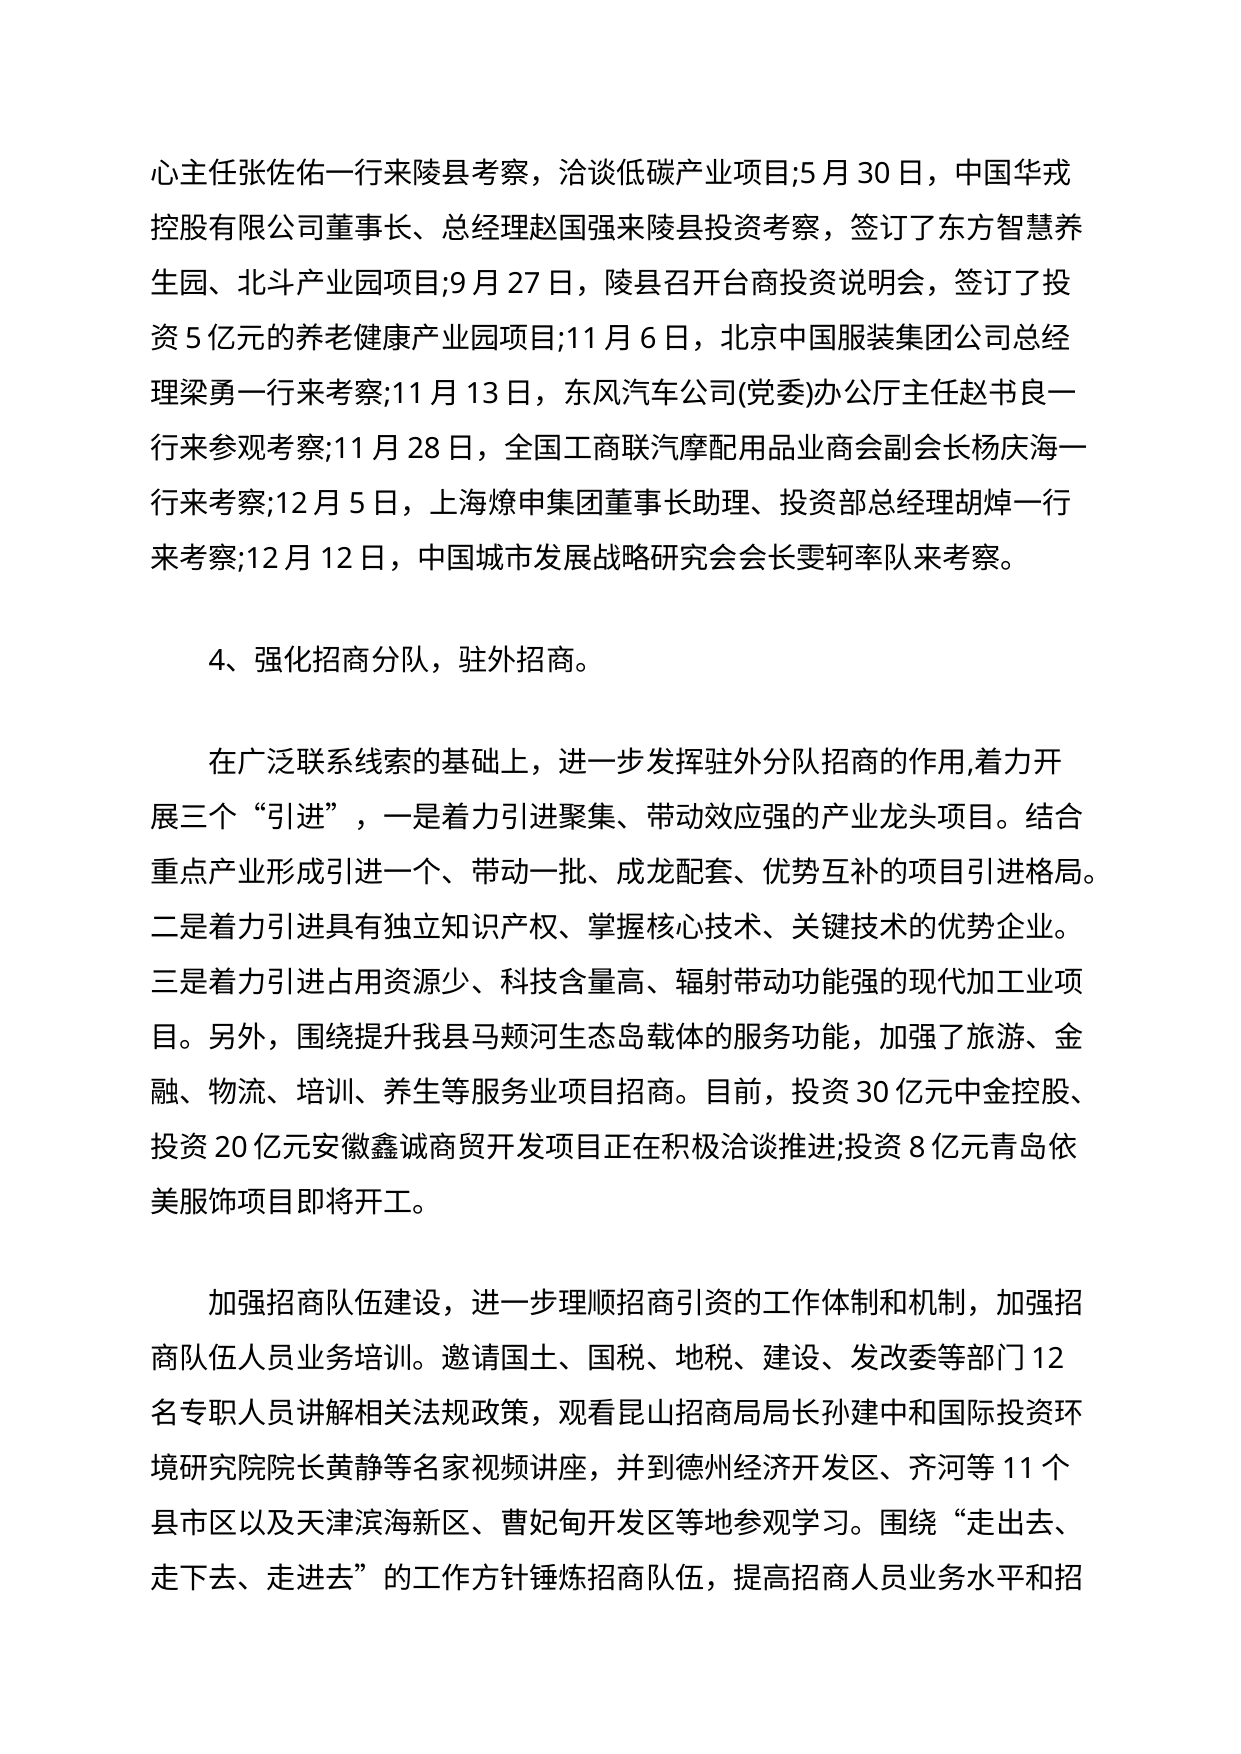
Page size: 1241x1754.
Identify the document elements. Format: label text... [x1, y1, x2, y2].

text 4、强化招商分队，驻外招商。 [150, 637, 1090, 679]
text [150, 1280, 1090, 1597]
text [150, 150, 1090, 577]
text 在广泛联系线索的基础上，进一步发挥驻外分队招商的作用,着力开展三个“引进”，一是着力引进聚集、带动效应强的产业龙头项目。结合重点产业形成引进一个、带动一批、成龙配套、优势互补的项目引进格局。二是着力引进具有独立知识产权、掌握核心技术、关键技术的优势企业。三是着力引进占用资源少、科技含量高、辐射带动功能强的现代加工业项目。另外，围绕提升我县马颊河生态岛载体的服务功能，加强了旅游、金融、物流、培训、养生等服务业项目招商。目前，投资30亿元中金控股、投资20亿元安徽鑫诚商贸开发项目正在积极洽谈推进;投资8亿元青岛依美服饰项目即将开工。 [150, 739, 1090, 1221]
